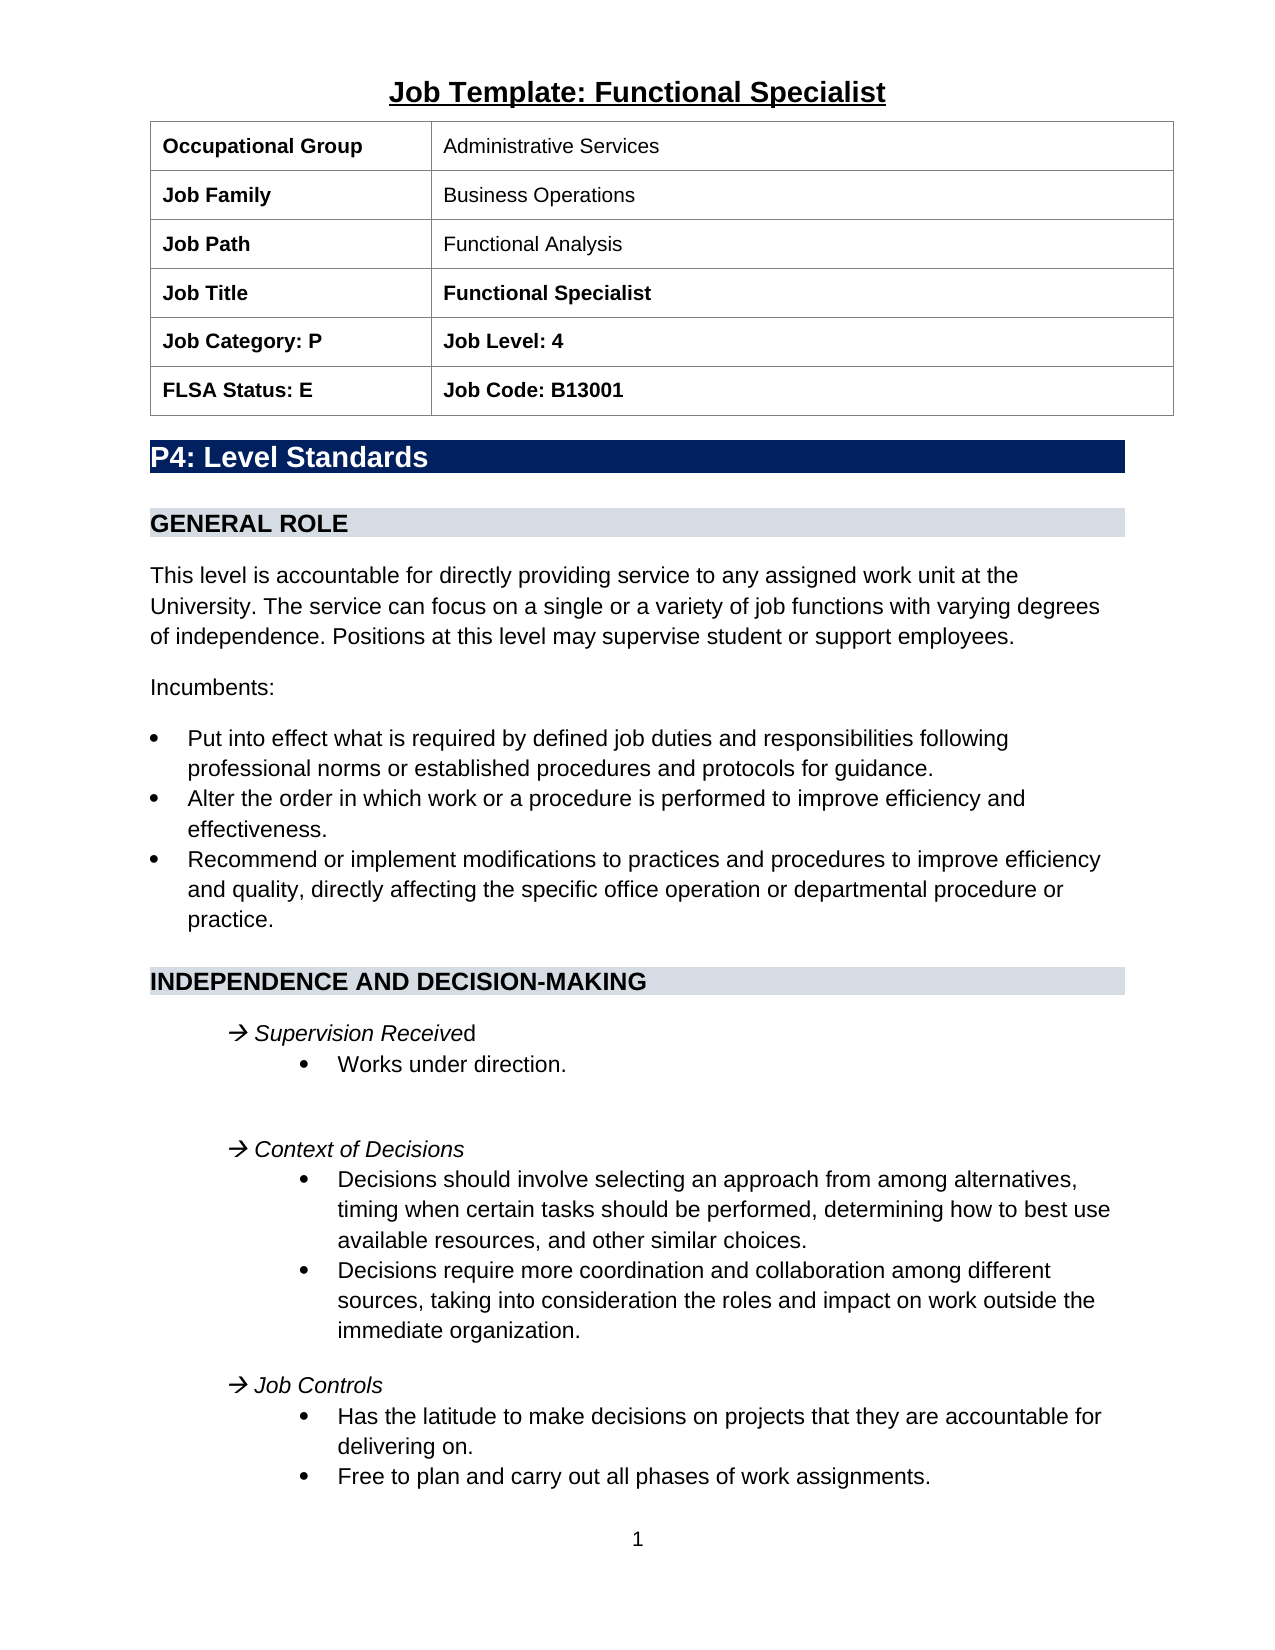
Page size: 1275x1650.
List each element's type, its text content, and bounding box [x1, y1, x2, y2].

list Decisions require more coordination and collaboration among different sources, taking into consideration the roles and impact on work outside the immediate organization. [300, 1257, 1125, 1344]
list Put into effect what is required by defined job duties and responsibilities following professional norms or established procedures and protocols for guidance. [150, 725, 1125, 781]
text P4: Level Standards [150, 440, 1125, 473]
list Has the latitude to make decisions on projects that they are accountable for delivering on. [300, 1403, 1125, 1459]
text GENERAL ROLE [150, 508, 1125, 537]
list Recommend or implement modifications to practices and procedures to improve efficiency and quality, directly affecting the specific office operation or departmental procedure or practice. [150, 846, 1125, 932]
list Alter the order in which work or a procedure is performed to improve efficiency and effectiveness. [150, 785, 1125, 842]
list Decisions should involve selecting an approach from among alternatives, timing when certain tasks should be performed, determining how to best use available resources, and other similar choices. [300, 1166, 1125, 1253]
text INDEPENDENCE AND DECISION-MAKING [150, 967, 1125, 995]
list Works under direction. [300, 1051, 1125, 1077]
text Job Controls [150, 1372, 1125, 1399]
text Supervision Received [150, 1020, 1125, 1047]
list Free to plan and carry out all phases of work assignments. [300, 1463, 1125, 1489]
text Incumbents: [150, 674, 1125, 700]
text Context of Decisions [150, 1136, 1125, 1162]
text This level is accountable for directly providing service to any assigned work unit at the University. The service can focus on a single or a variety of job functions with varying degrees of independence. Positions at this level may supervise student or support employees. [150, 562, 1125, 649]
